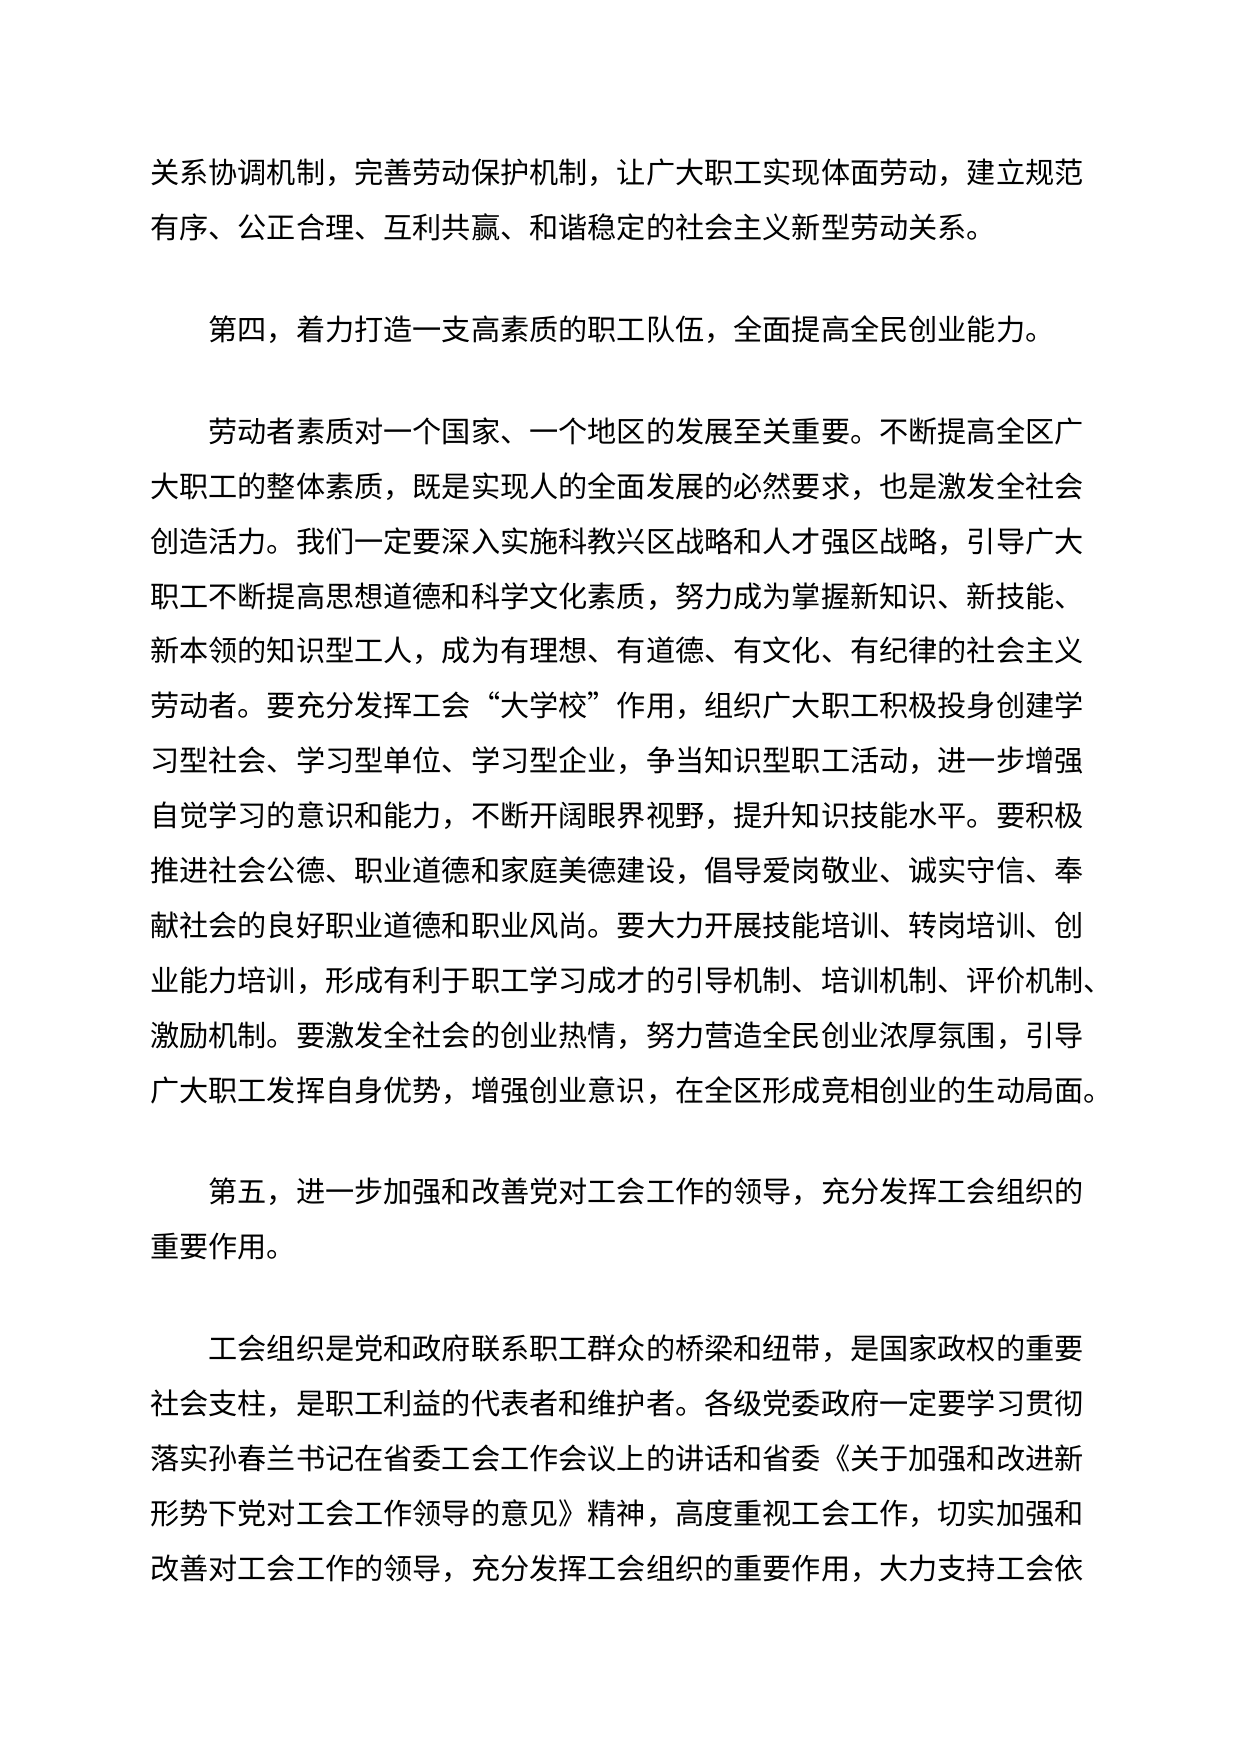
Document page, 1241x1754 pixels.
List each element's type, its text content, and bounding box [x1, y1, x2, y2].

text 第五，进一步加强和改善党对工会工作的领导，充分发挥工会组织的重要作用。 [150, 1169, 1090, 1266]
text 第四，着力打造一支高素质的职工队伍，全面提高全民创业能力。 [150, 307, 1090, 349]
text 劳动者素质对一个国家、一个地区的发展至关重要。不断提高全区广大职工的整体素质，既是实现人的全面发展的必然要求，也是激发全社会创造活力。我们一定要深入实施科教兴区战略和人才强区战略，引导广大职工不断提高思想道德和科学文化素质，努力成为掌握新知识、新技能、新本领的知识型工人，成为有理想、有道德、有文化、有纪律的社会主义劳动者。要充分发挥工会“大学校”作用，组织广大职工积极投身创建学习型社会、学习型单位、学习型企业，争当知识型职工活动，进一步增强自觉学习的意识和能力，不断开阔眼界视野，提升知识技能水平。要积极推进社会公德、职业道德和家庭美德建设，倡导爱岗敬业、诚实守信、奉献社会的良好职业道德和职业风尚。要大力开展技能培训、转岗培训、创业能力培训，形成有利于职工学习成才的引导机制、培训机制、评价机制、激励机制。要激发全社会的创业热情，努力营造全民创业浓厚氛围，引导广大职工发挥自身优势，增强创业意识，在全区形成竞相创业的生动局面。 [150, 408, 1090, 1109]
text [150, 1326, 1090, 1587]
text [150, 150, 1090, 247]
